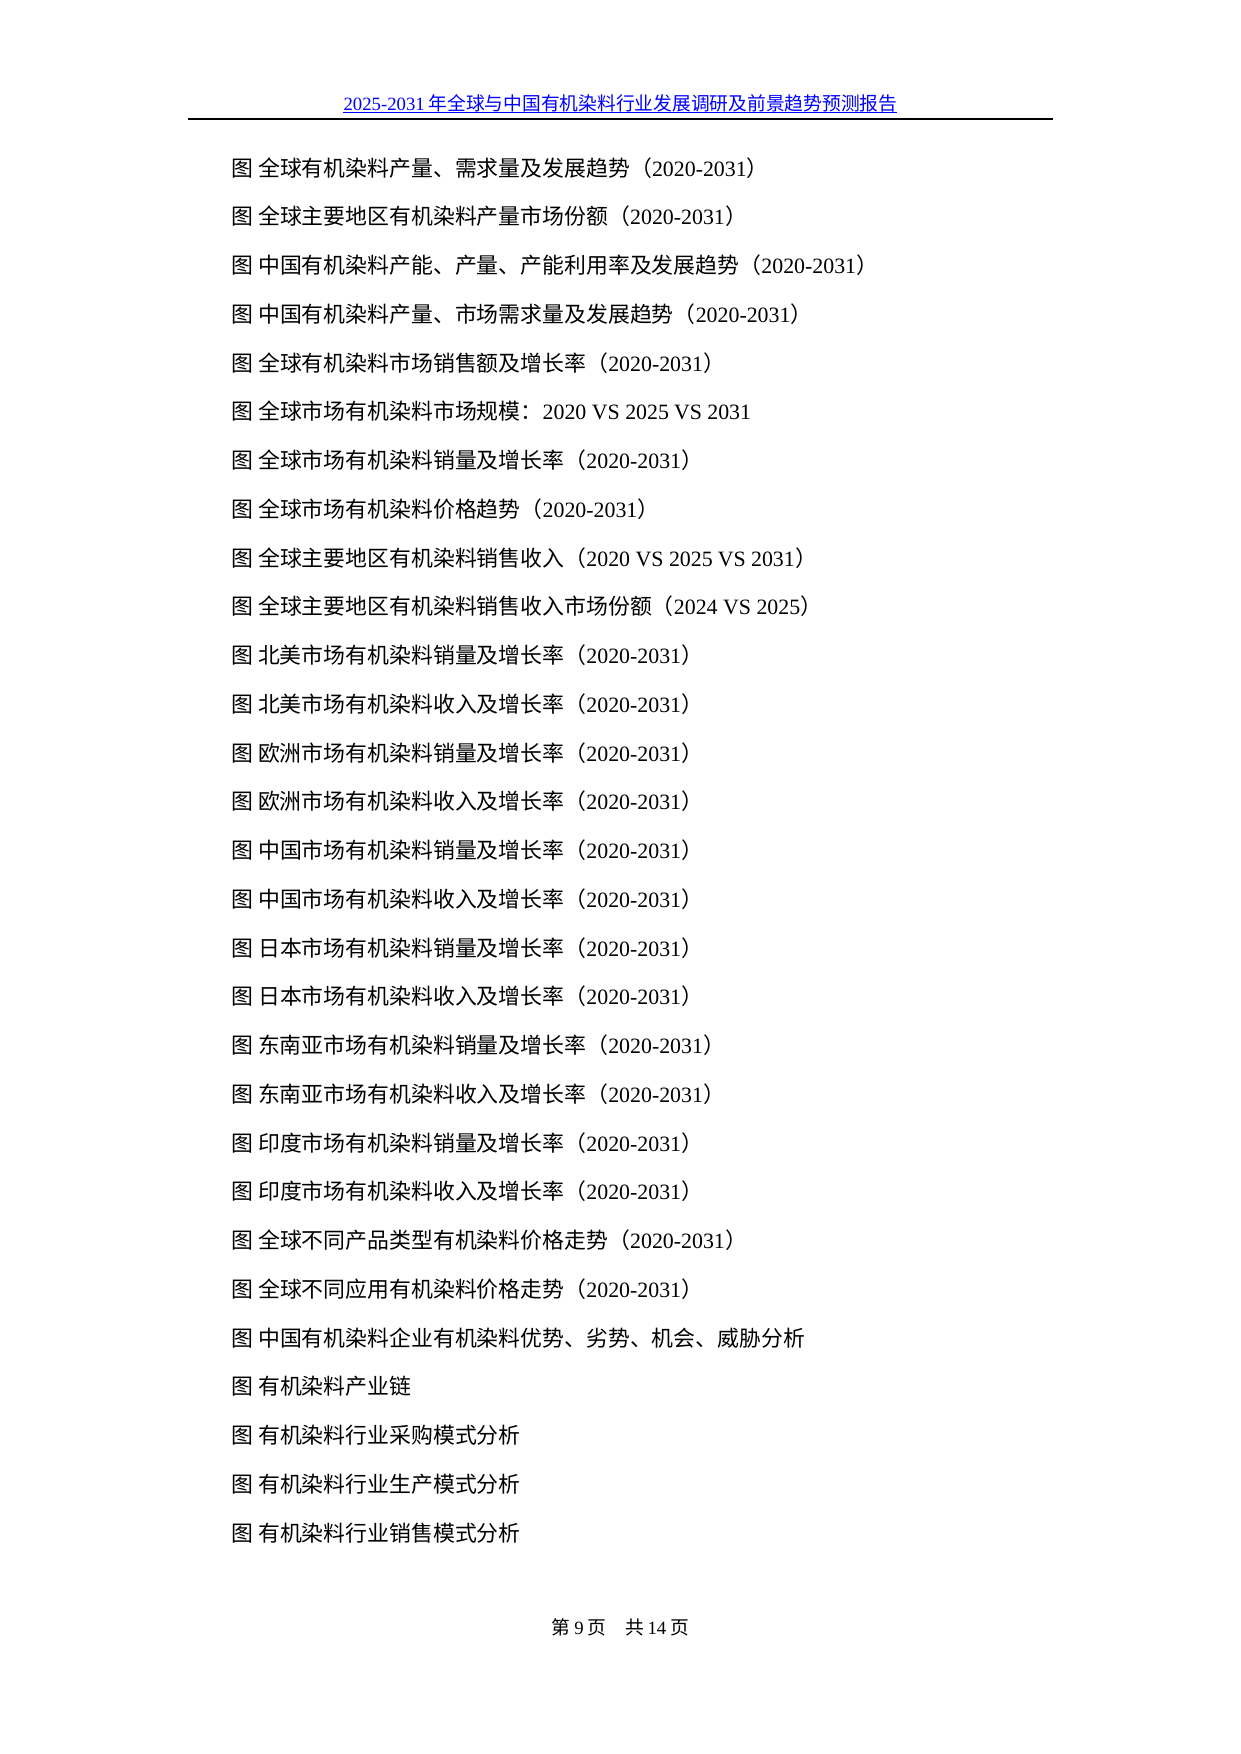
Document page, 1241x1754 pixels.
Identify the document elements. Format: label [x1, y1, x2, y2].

text [187, 150, 1053, 1548]
